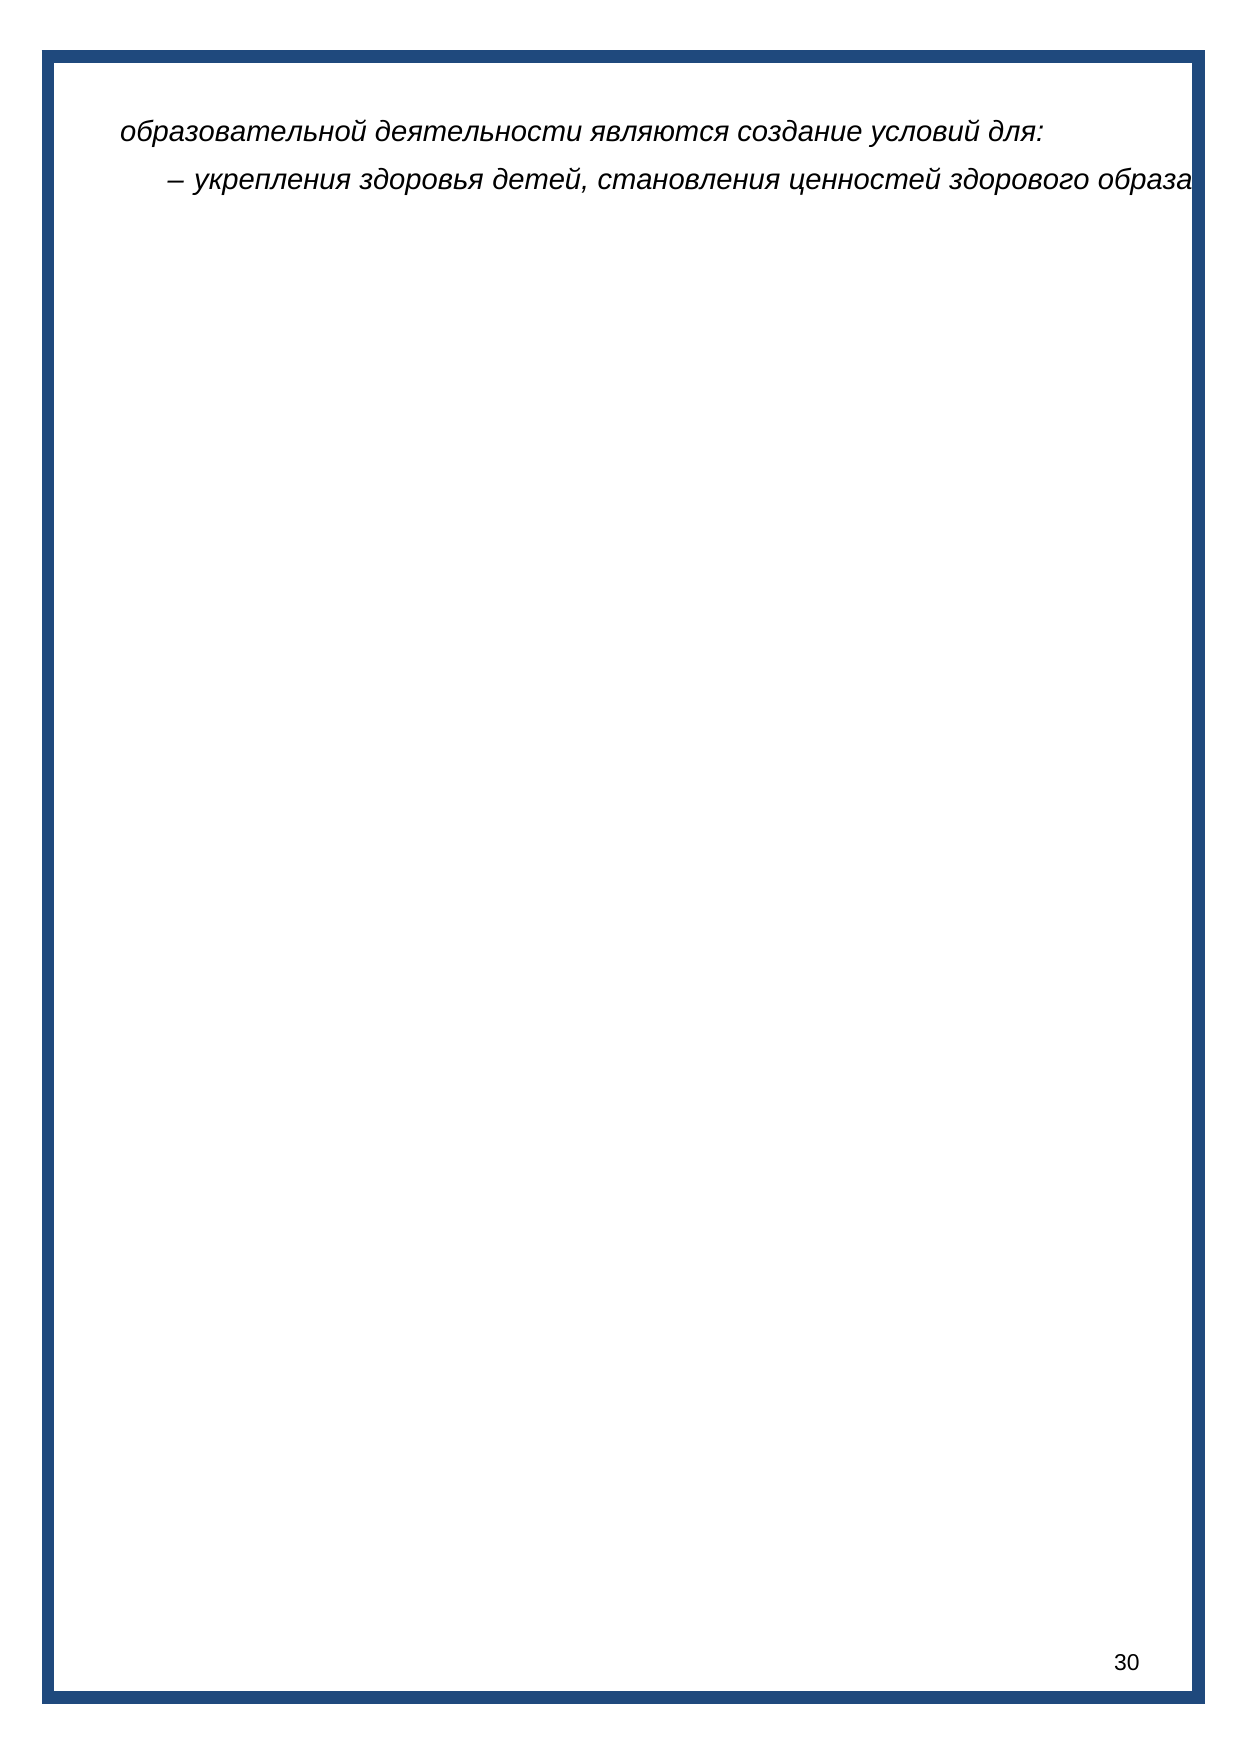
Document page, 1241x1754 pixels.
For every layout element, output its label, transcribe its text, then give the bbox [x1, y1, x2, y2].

list укрепления здоровья детей, становления ценностей здорового образа [167, 162, 1192, 196]
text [120, 114, 1135, 148]
